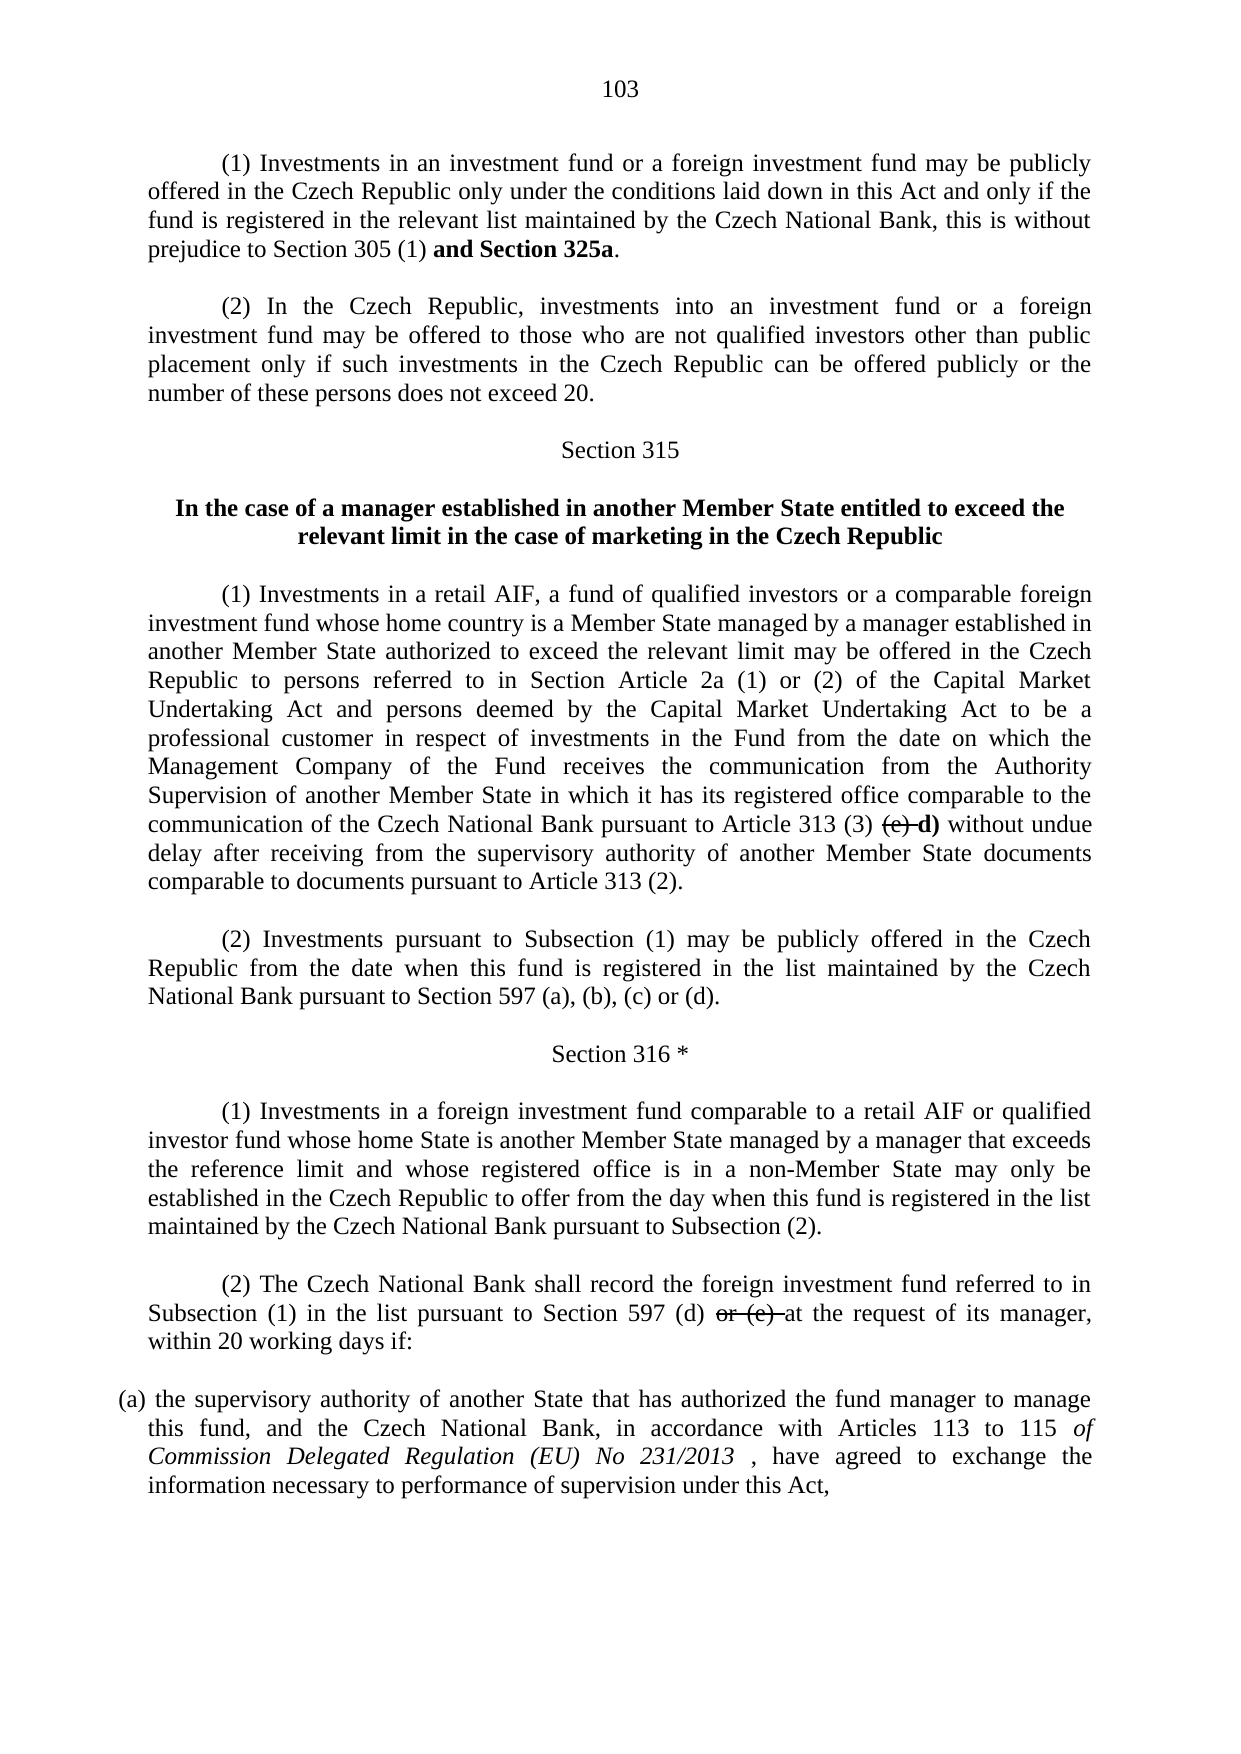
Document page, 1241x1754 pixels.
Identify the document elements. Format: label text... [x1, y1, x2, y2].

text Section 316 * [148, 1039, 1093, 1068]
text (1) Investments in a foreign investment fund comparable to a retail AIF or qualified investor fund whose home State is another Member State managed by a manager that exceeds the reference limit and whose registered office is in a non-Member State may only be established in the Czech Republic to offer from the day when this fund is registered in the list maintained by the Czech National Bank pursuant to Subsection (2). [148, 1096, 1093, 1240]
text (1) Investments in an investment fund or a foreign investment fund may be publicly offered in the Czech Republic only under the conditions laid down in this Act and only if the fund is registered in the relevant list maintained by the Czech National Bank, this is without prejudice to Section 305 (1) and Section 325a. [148, 148, 1093, 263]
text (2) In the Czech Republic, investments into an investment fund or a foreign investment fund may be offered to those who are not qualified investors other than public placement only if such investments in the Czech Republic can be offered publicly or the number of these persons does not exceed 20. [148, 291, 1093, 406]
text (2) The Czech National Bank shall record the foreign investment fund referred to in Subsection (1) in the list pursuant to Section 597 (d) or (e) at the request of its manager, within 20 working days if: [148, 1269, 1093, 1355]
text (2) Investments pursuant to Subsection (1) may be publicly offered in the Czech Republic from the date when this fund is registered in the list maintained by the Czech National Bank pursuant to Section 597 (a), (b), (c) or (d). [148, 924, 1093, 1010]
text In the case of a manager established in another Member State entitled to exceed the relevant limit in the case of marketing in the Czech Republic [148, 493, 1093, 550]
text Section 315 [148, 435, 1093, 464]
text (1) Investments in a retail AIF, a fund of qualified investors or a comparable foreign investment fund whose home country is a Member State managed by a manager established in another Member State authorized to exceed the relevant limit may be offered in the Czech Republic to persons referred to in Section Article 2a (1) or (2) of the Capital Market Undertaking Act and persons deemed by the Capital Market Undertaking Act to be a professional customer in respect of investments in the Fund from the date on which the Management Company of the Fund receives the communication from the Authority Supervision of another Member State in which it has its registered office comparable to the communication of the Czech National Bank pursuant to Article 313 (3) (e) d) without undue delay after receiving from the supervisory authority of another Member State documents comparable to documents pursuant to Article 313 (2). [148, 579, 1093, 895]
text (a) the supervisory authority of another State that has authorized the fund manager to manage this fund, and the Czech National Bank, in accordance with Articles 113 to 115 of Commission Delegated Regulation (EU) No 231/2013 , have agreed to exchange the information necessary to performance of supervision under this Act, [118, 1384, 1093, 1499]
